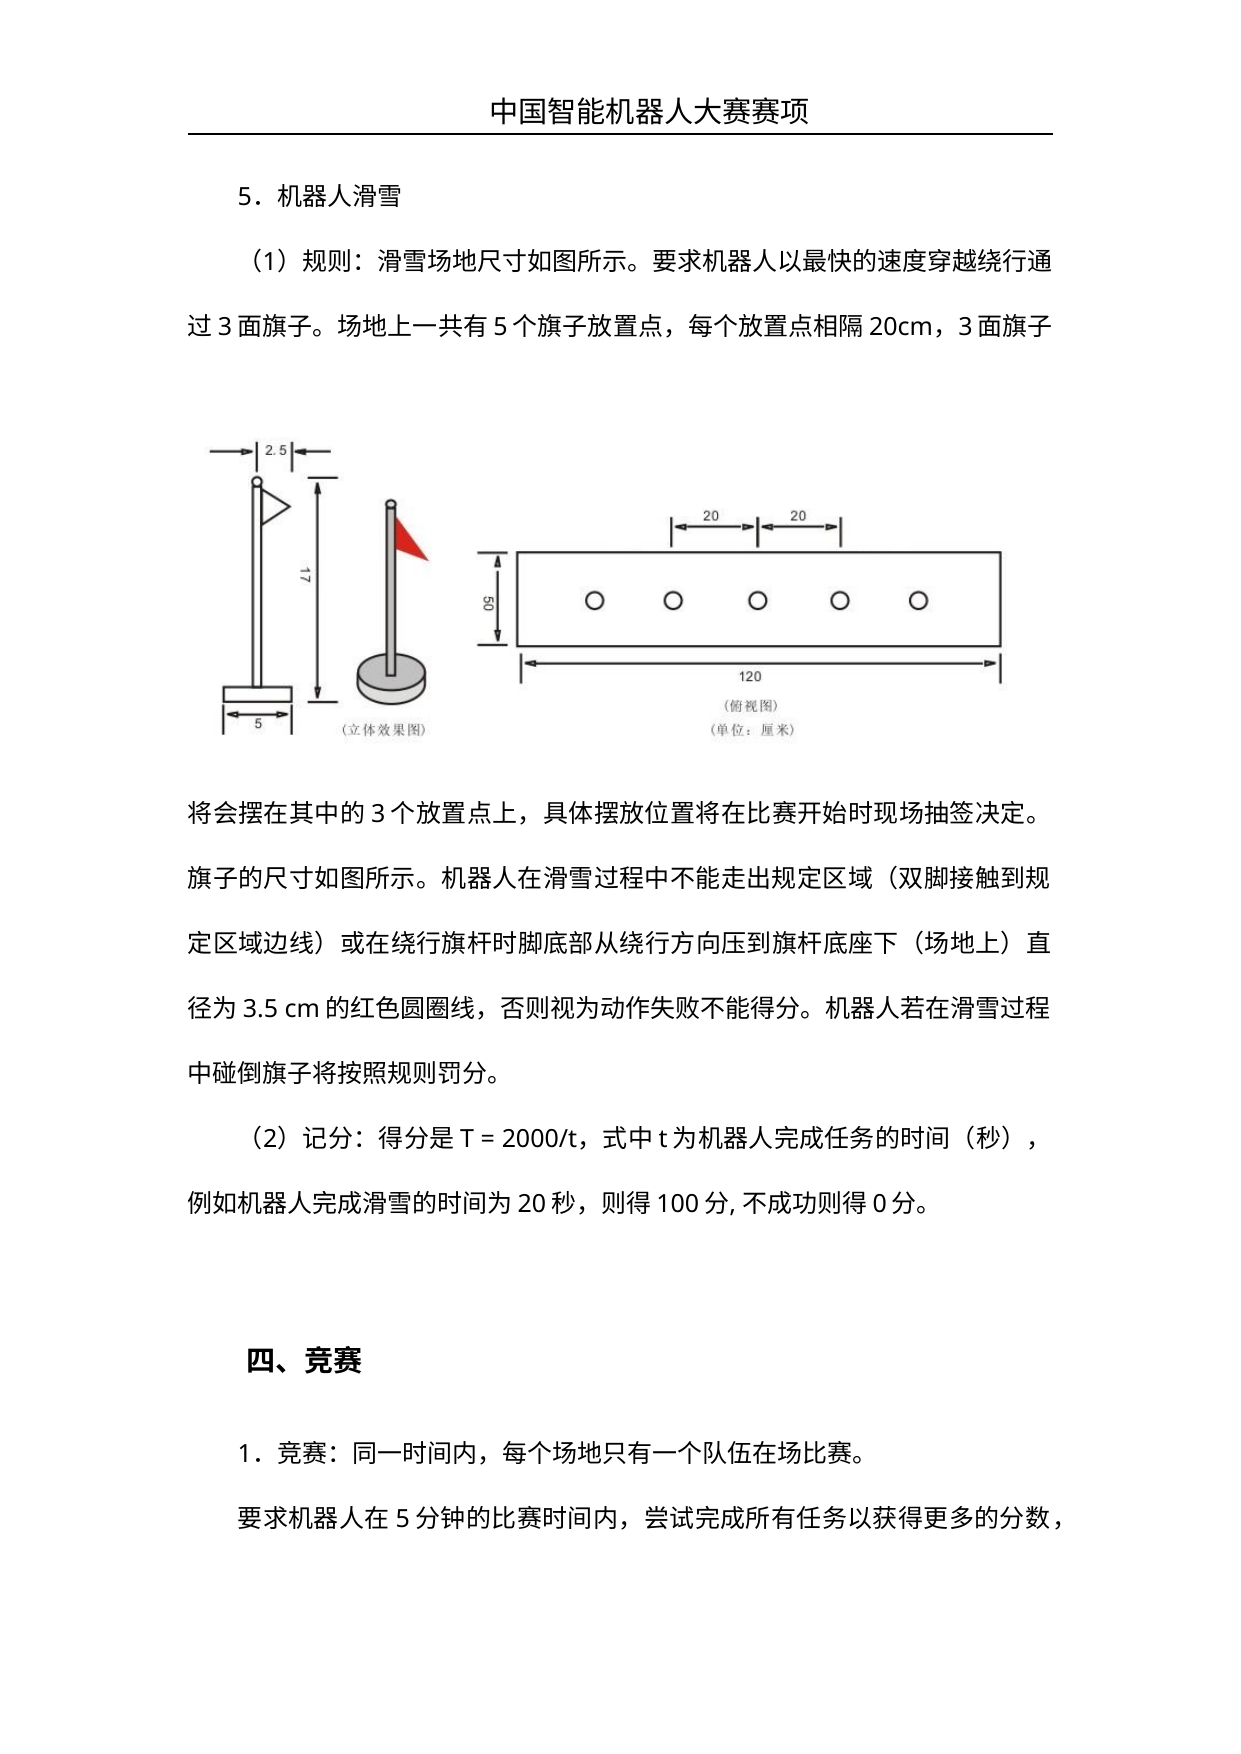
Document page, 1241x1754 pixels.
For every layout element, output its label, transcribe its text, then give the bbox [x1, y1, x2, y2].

text 5．机器人滑雪 [187, 162, 1053, 227]
text （1）规则：滑雪场地尺寸如图所示。要求机器人以最快的速度穿越绕行通过3面旗子。场地上一共有5个旗子放置点，每个放置点相隔20cm，3面旗子将会摆在其中的3个放置点上，具体摆放位置将在比赛开始时现场抽签决定。旗子的尺寸如图所示。机器人在滑雪过程中不能走出规定区域（双脚接触到规定区域边线）或在绕行旗杆时脚底部从绕行方向压到旗杆底座下（场地上）直径为3.5 cm的红色圆圈线，否则视为动作失败不能得分。机器人若在滑雪过程中碰倒旗子将按照规则罚分。 [187, 761, 1053, 1104]
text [187, 1484, 1053, 1549]
text （2）记分：得分是T = 2000/t，式中t为机器人完成任务的时间（秒），例如机器人完成滑雪的时间为20秒，则得100分, 不成功则得0分。 [187, 1104, 1053, 1234]
text 1．竞赛：同一时间内，每个场地只有一个队伍在场比赛。 [187, 1419, 1053, 1484]
subtitle 四、竞赛 [187, 1327, 1053, 1392]
picture [187, 421, 1053, 761]
text （1）规则：滑雪场地尺寸如图所示。要求机器人以最快的速度穿越绕行通过3面旗子。场地上一共有5个旗子放置点，每个放置点相隔20cm，3面旗子将会摆在其中的3个放置点上，具体摆放位置将在比赛开始时现场抽签决定。旗子的尺寸如图所示。机器人在滑雪过程中不能走出规定区域（双脚接触到规定区域边线）或在绕行旗杆时脚底部从绕行方向压到旗杆底座下（场地上）直径为3.5 cm的红色圆圈线，否则视为动作失败不能得分。机器人若在滑雪过程中碰倒旗子将按照规则罚分。 [187, 227, 1053, 421]
